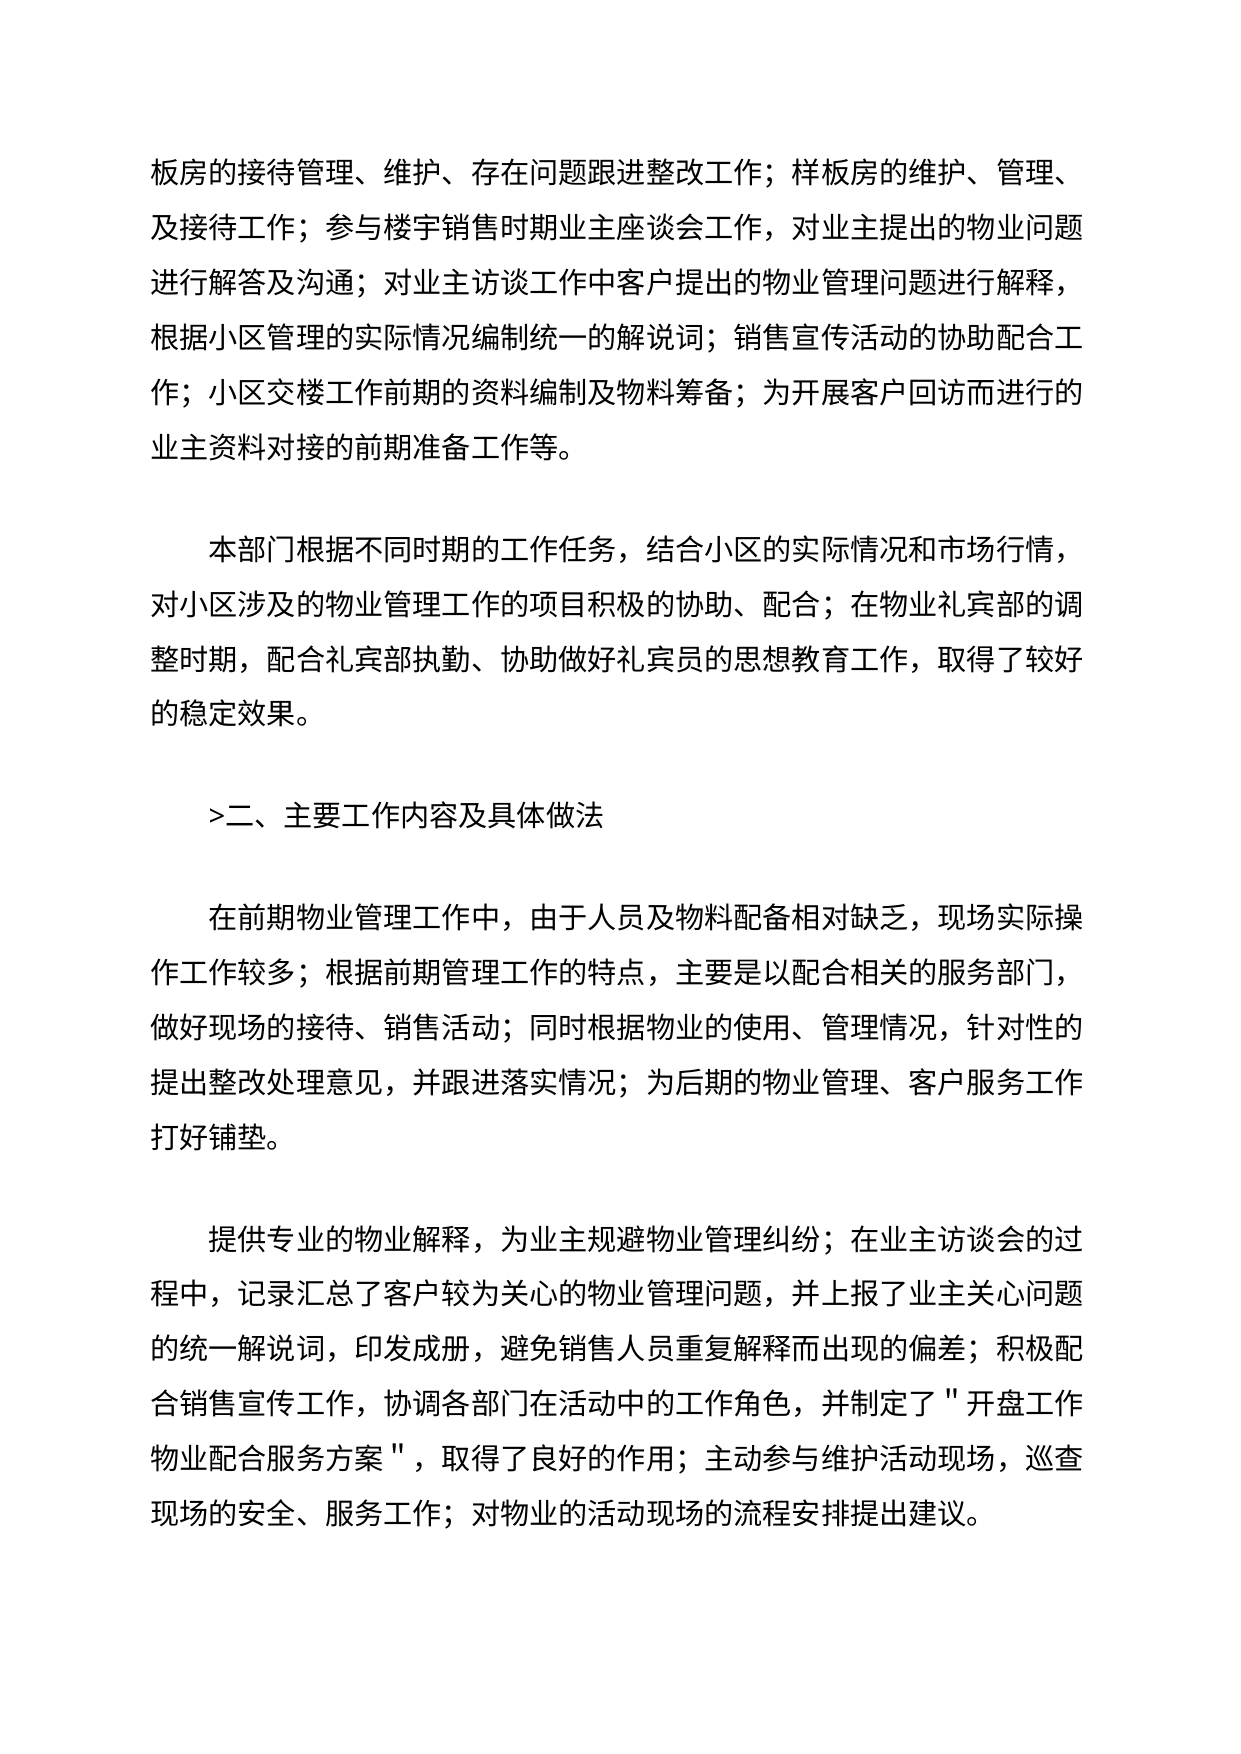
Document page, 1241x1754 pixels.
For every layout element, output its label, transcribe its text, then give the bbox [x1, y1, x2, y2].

text >二、主要工作内容及具体做法 [150, 793, 1090, 835]
text 提供专业的物业解释，为业主规避物业管理纠纷；在业主访谈会的过程中，记录汇总了客户较为关心的物业管理问题，并上报了业主关心问题的统一解说词，印发成册，避免销售人员重复解释而出现的偏差；积极配合销售宣传工作，协调各部门在活动中的工作角色，并制定了＂开盘工作物业配合服务方案＂，取得了良好的作用；主动参与维护活动现场，巡查现场的安全、服务工作；对物业的活动现场的流程安排提出建议。 [150, 1216, 1090, 1533]
text 在前期物业管理工作中，由于人员及物料配备相对缺乏，现场实际操作工作较多；根据前期管理工作的特点，主要是以配合相关的服务部门，做好现场的接待、销售活动；同时根据物业的使用、管理情况，针对性的提出整改处理意见，并跟进落实情况；为后期的物业管理、客户服务工作打好铺垫。 [150, 895, 1090, 1157]
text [150, 150, 1090, 467]
text 本部门根据不同时期的工作任务，结合小区的实际情况和市场行情，对小区涉及的物业管理工作的项目积极的协助、配合；在物业礼宾部的调整时期，配合礼宾部执勤、协助做好礼宾员的思想教育工作，取得了较好的稳定效果。 [150, 526, 1090, 733]
